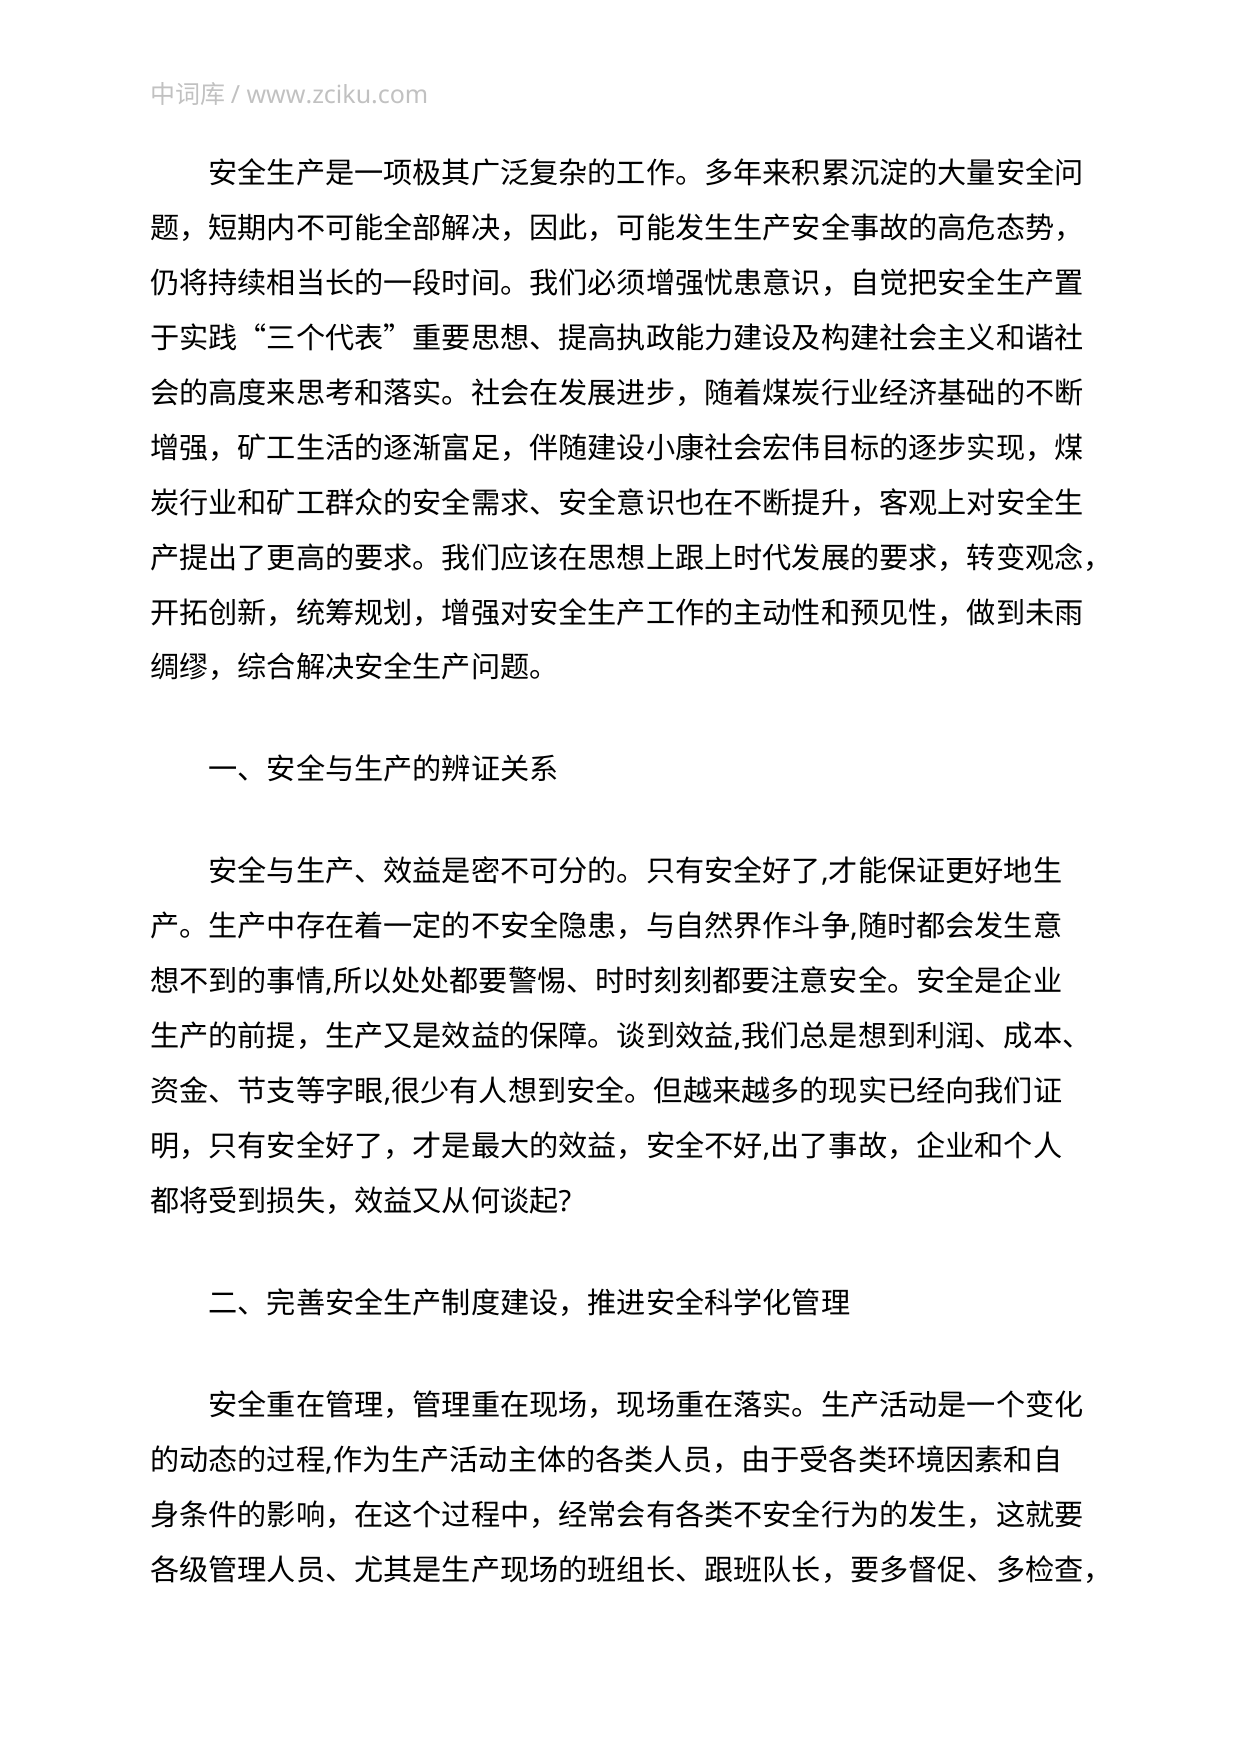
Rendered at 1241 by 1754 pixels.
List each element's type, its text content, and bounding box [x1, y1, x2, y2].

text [150, 1381, 1090, 1588]
text 安全与生产、效益是密不可分的。只有安全好了,才能保证更好地生产。生产中存在着一定的不安全隐患，与自然界作斗争,随时都会发生意想不到的事情,所以处处都要警惕、时时刻刻都要注意安全。安全是企业生产的前提，生产又是效益的保障。谈到效益,我们总是想到利润、成本、资金、节支等字眼,很少有人想到安全。但越来越多的现实已经向我们证明，只有安全好了，才是最大的效益，安全不好,出了事故，企业和个人都将受到损失，效益又从何谈起? [150, 848, 1090, 1220]
text 一、安全与生产的辨证关系 [150, 746, 1090, 788]
text 安全生产是一项极其广泛复杂的工作。多年来积累沉淀的大量安全问题，短期内不可能全部解决，因此，可能发生生产安全事故的高危态势，仍将持续相当长的一段时间。我们必须增强忧患意识，自觉把安全生产置于实践“三个代表”重要思想、提高执政能力建设及构建社会主义和谐社会的高度来思考和落实。社会在发展进步，随着煤炭行业经济基础的不断增强，矿工生活的逐渐富足，伴随建设小康社会宏伟目标的逐步实现，煤炭行业和矿工群众的安全需求、安全意识也在不断提升，客观上对安全生产提出了更高的要求。我们应该在思想上跟上时代发展的要求，转变观念，开拓创新，统筹规划，增强对安全生产工作的主动性和预见性，做到未雨绸缪，综合解决安全生产问题。 [150, 150, 1090, 686]
text 二、完善安全生产制度建设，推进安全科学化管理 [150, 1279, 1090, 1322]
